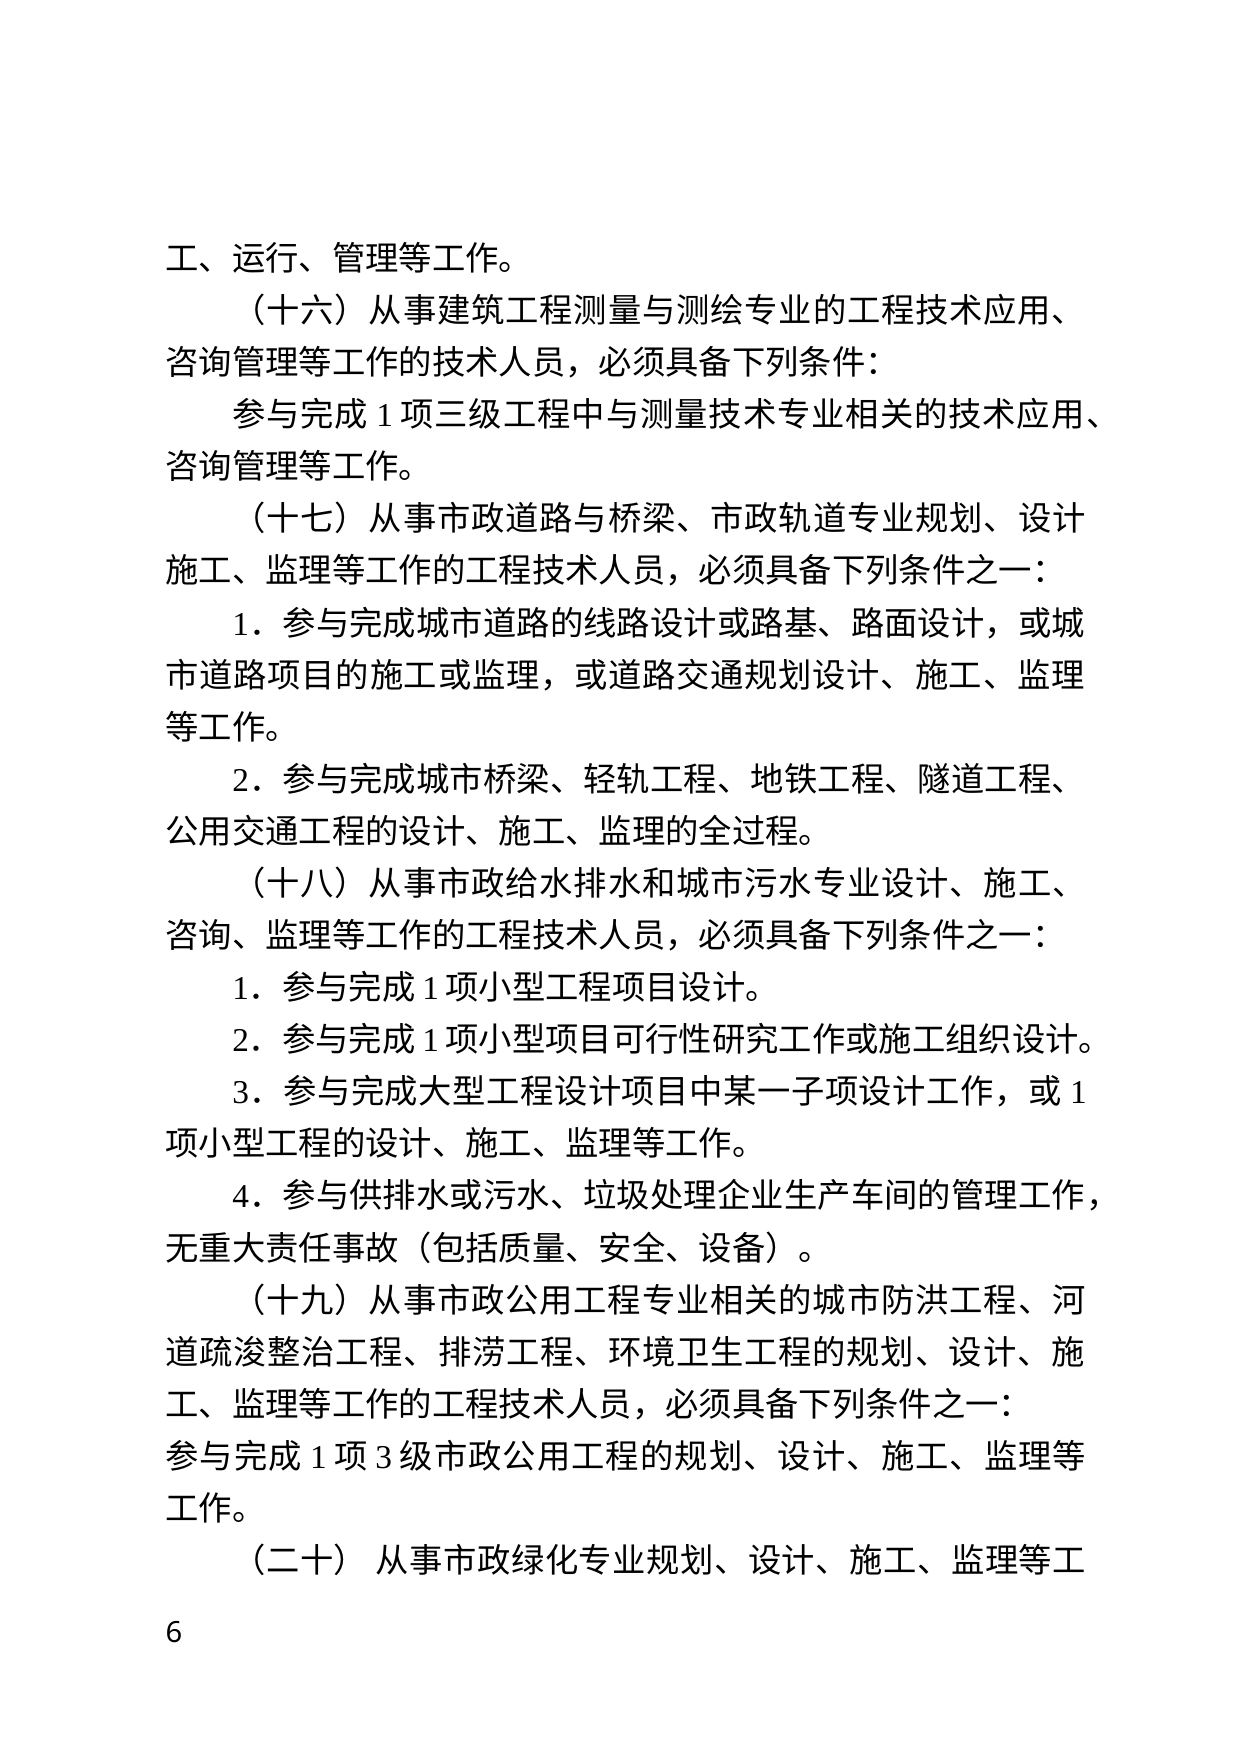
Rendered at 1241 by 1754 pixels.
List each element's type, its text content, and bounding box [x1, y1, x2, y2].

text （十八）从事市政给水排水和城市污水专业设计、施工、咨询、监理等工作的工程技术人员，必须具备下列条件之一： [165, 854, 1087, 958]
text 1．参与完成1项小型工程项目设计。 [165, 958, 1087, 1010]
text 参与完成1项3级市政公用工程的规划、设计、施工、监理等工作。 [165, 1427, 1087, 1531]
text 2．参与完成1项小型项目可行性研究工作或施工组织设计。 [165, 1010, 1087, 1062]
text 1．参与完成城市道路的线路设计或路基、路面设计，或城市道路项目的施工或监理，或道路交通规划设计、施工、监理等工作。 [165, 593, 1087, 749]
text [165, 1531, 1087, 1583]
text 参与完成1项三级工程中与测量技术专业相关的技术应用、咨询管理等工作。 [165, 385, 1087, 489]
text （十六）从事建筑工程测量与测绘专业的工程技术应用、咨询管理等工作的技术人员，必须具备下列条件： [165, 281, 1087, 385]
text （十九）从事市政公用工程专业相关的城市防洪工程、河道疏浚整治工程、排涝工程、环境卫生工程的规划、设计、施工、监理等工作的工程技术人员，必须具备下列条件之一： [165, 1270, 1087, 1427]
text 3．参与完成大型工程设计项目中某一子项设计工作，或 1项小型工程的设计、施工、监理等工作。 [165, 1062, 1087, 1166]
text 4．参与供排水或污水、垃圾处理企业生产车间的管理工作，无重大责任事故（包括质量、安全、设备）。 [165, 1166, 1087, 1270]
text （十七）从事市政道路与桥梁、市政轨道专业规划、设计、施工、监理等工作的工程技术人员，必须具备下列条件之一： [165, 489, 1087, 593]
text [165, 229, 1087, 281]
text 2．参与完成城市桥梁、轻轨工程、地铁工程、隧道工程、公用交通工程的设计、施工、监理的全过程。 [165, 749, 1087, 854]
